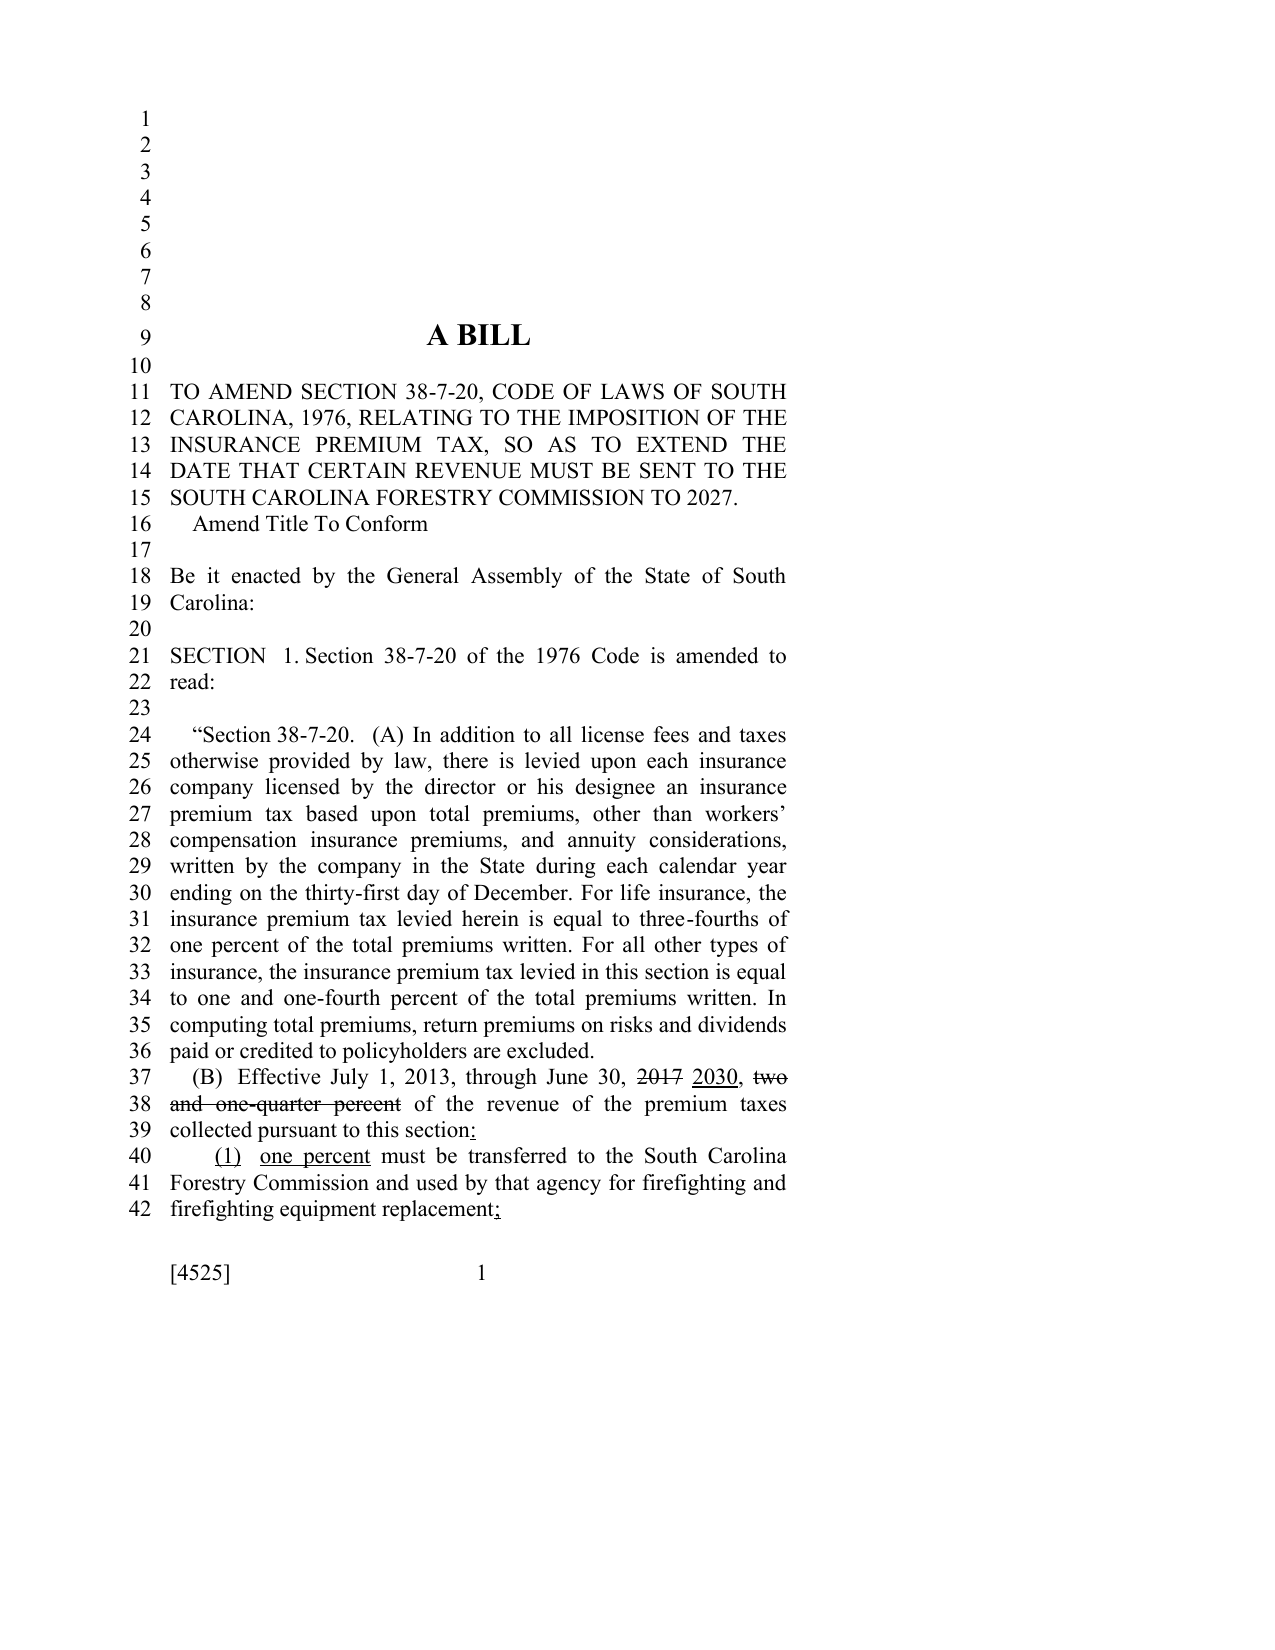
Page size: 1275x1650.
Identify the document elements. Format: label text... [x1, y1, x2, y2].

text (1) one percent must be transferred to the South Carolina Forestry Commission and used by that agency for firefighting and firefighting equipment replacement; [169, 1142, 787, 1221]
text Be it enacted by the General Assembly of the State of South Carolina: [169, 563, 787, 615]
text (B) Effective July 1, 2013, through June 30, 2017 2030, two and one-quarter percent of the revenue of the premium taxes collected pursuant to this section: [169, 1063, 787, 1142]
text SECTION 1. Section 38-7-20 of the 1976 Code is amended to read: [169, 642, 787, 694]
text Amend Title To Conform [169, 510, 787, 536]
text A BILL [169, 316, 787, 352]
text “Section 38-7-20. (A) In addition to all license fees and taxes otherwise provided by law, there is levied upon each insurance company licensed by the director or his designee an insurance premium tax based upon total premiums, other than workers’ compensation insurance premiums, and annuity considerations, written by the company in the State during each calendar year ending on the thirty-first day of December. For life insurance, the insurance premium tax levied herein is equal to three-fourths of one percent of the total premiums written. For all other types of insurance, the insurance premium tax levied in this section is equal to one and one-fourth percent of the total premiums written. In computing total premiums, return premiums on risks and dividends paid or credited to policyholders are excluded. [169, 721, 787, 1063]
text TO AMEND SECTION 38-7-20, CODE OF LAWS OF SOUTH CAROLINA, 1976, RELATING TO THE IMPOSITION OF THE INSURANCE PREMIUM TAX, SO AS TO EXTEND THE DATE THAT CERTAIN REVENUE MUST BE SENT TO THE SOUTH CAROLINA FORESTRY COMMISSION TO 2027. [169, 378, 787, 510]
